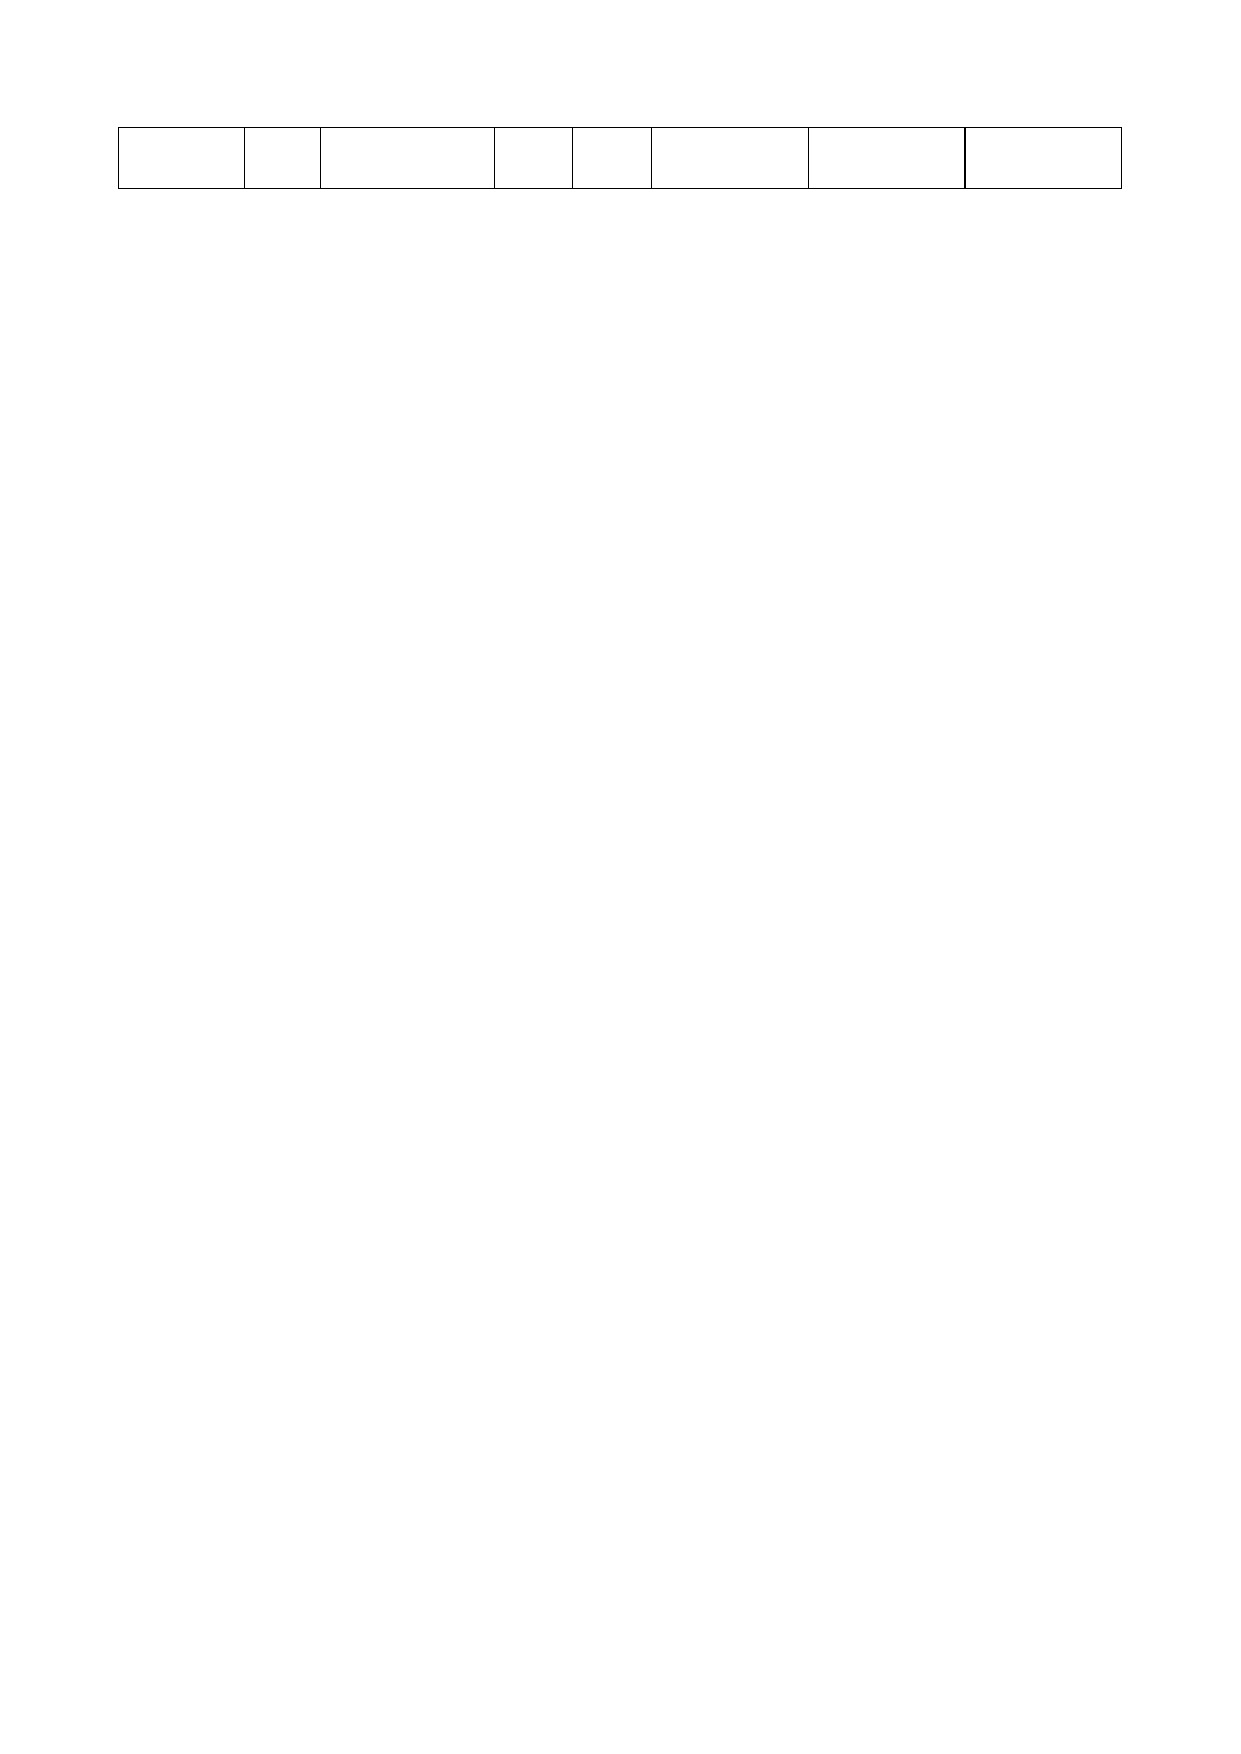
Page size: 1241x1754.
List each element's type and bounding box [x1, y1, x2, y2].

table_cell [119, 128, 244, 188]
table_cell [809, 128, 964, 188]
table_cell [495, 128, 572, 188]
table_cell [573, 128, 651, 188]
table_cell [652, 128, 808, 188]
table_cell [245, 128, 320, 188]
table_cell [321, 128, 494, 188]
table_cell [966, 128, 1121, 188]
